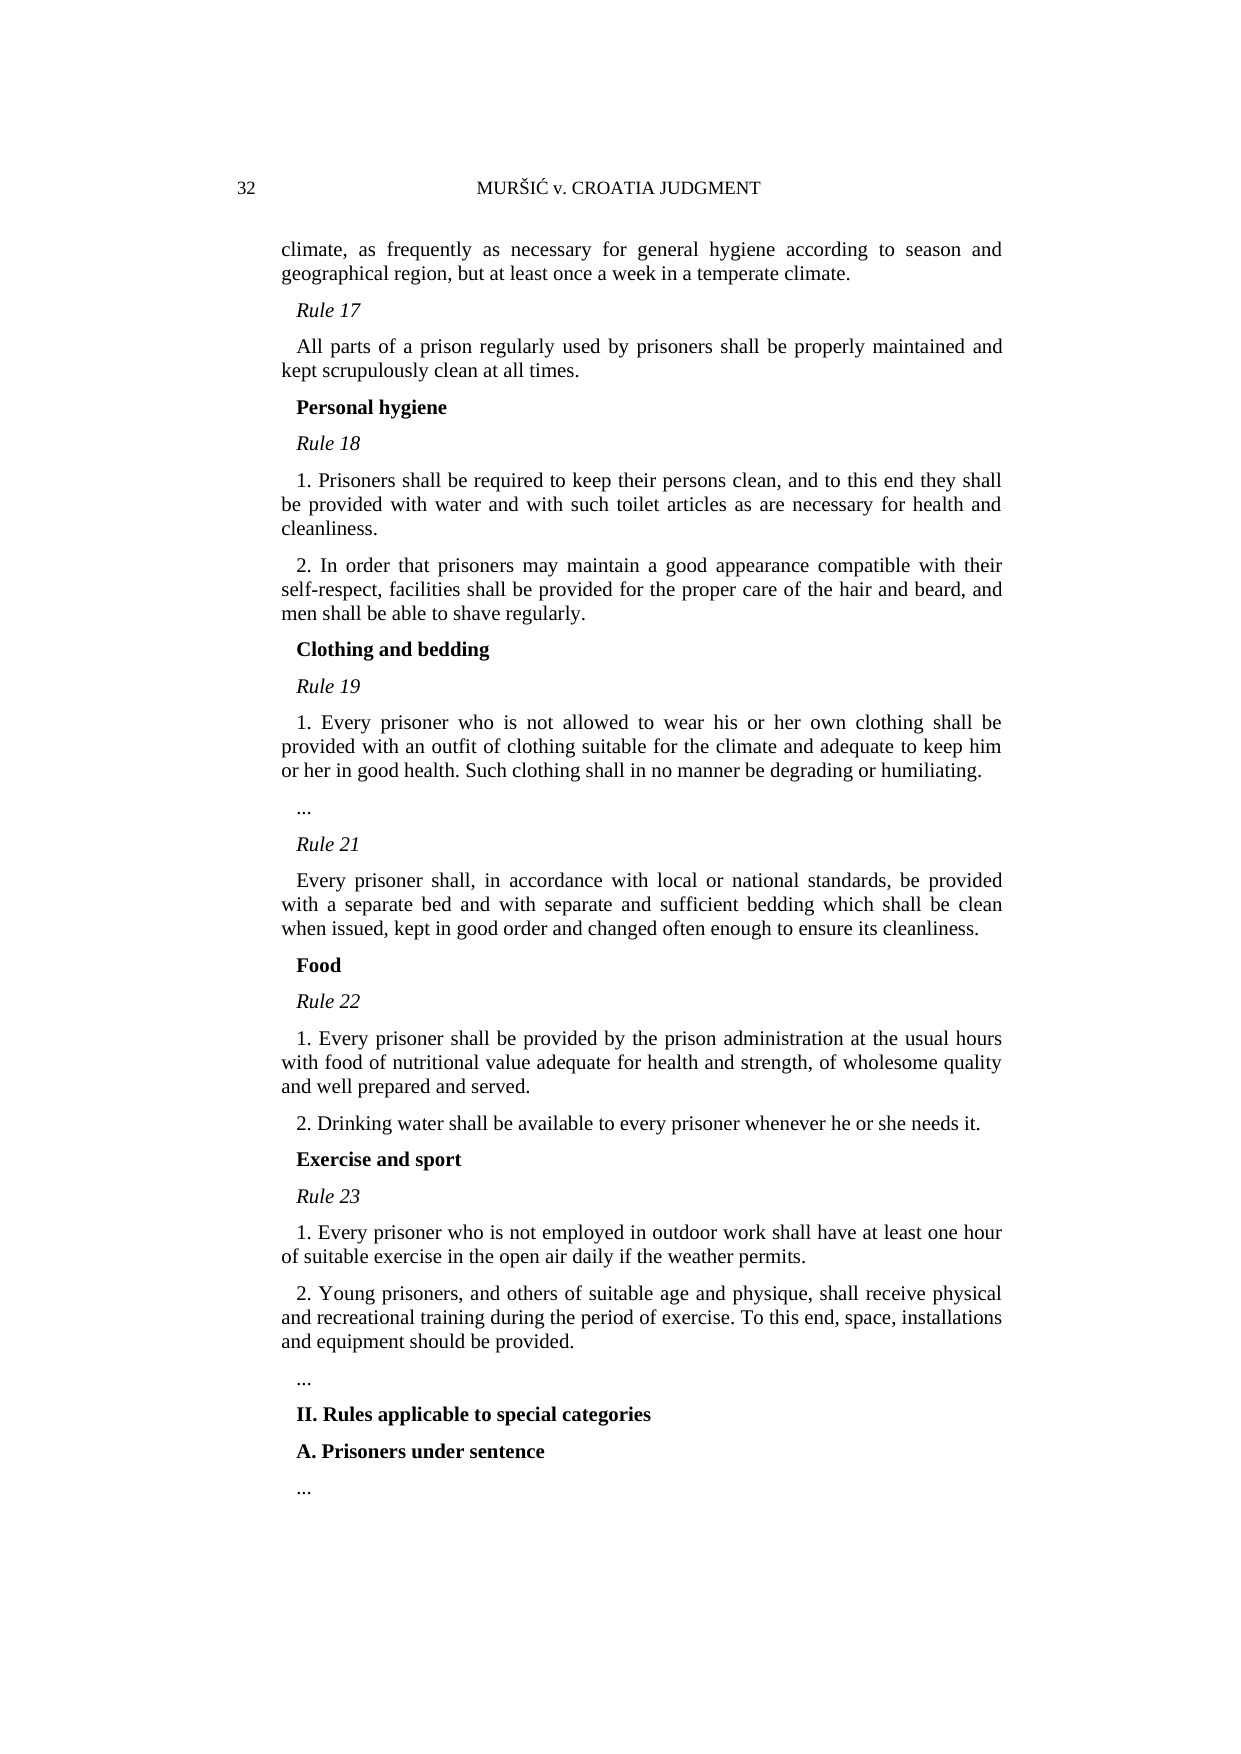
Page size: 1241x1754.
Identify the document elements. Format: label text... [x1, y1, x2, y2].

text All parts of a prison regularly used by prisoners shall be properly maintained and kept scrupulously clean at all times. [281, 334, 1003, 382]
text A. Prisoners under sentence [281, 1439, 1003, 1463]
text ... [281, 1475, 1003, 1499]
text 1. Every prisoner who is not employed in outdoor work shall have at least one hour of suitable exercise in the open air daily if the weather permits. [281, 1220, 1003, 1268]
text Rule 18 [281, 431, 1003, 455]
text Every prisoner shall, in accordance with local or national standards, be provided with a separate bed and with separate and sufficient bedding which shall be clean when issued, kept in good order and changed often enough to ensure its cleanliness. [281, 868, 1003, 940]
text 1. Prisoners shall be required to keep their persons clean, and to this end they shall be provided with water and with such toilet articles as are necessary for health and cleanliness. [281, 468, 1003, 540]
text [281, 237, 1003, 285]
text Rule 17 [281, 297, 1003, 322]
text II. Rules applicable to special categories [281, 1402, 1003, 1426]
text 2. In order that prisoners may maintain a good appearance compatible with their self-respect, facilities shall be provided for the proper care of the hair and beard, and men shall be able to shave regularly. [281, 552, 1003, 625]
text 1. Every prisoner who is not allowed to wear his or her own clothing shall be provided with an outfit of clothing suitable for the climate and adequate to keep him or her in good health. Such clothing shall in no manner be degrading or humiliating. [281, 710, 1003, 782]
text Rule 22 [281, 989, 1003, 1013]
text 2. Young prisoners, and others of suitable age and physique, shall receive physical and recreational training during the period of exercise. To this end, space, installations and equipment should be provided. [281, 1281, 1003, 1353]
text Exercise and sport [281, 1147, 1003, 1171]
text Personal hygiene [281, 395, 1003, 419]
text 2. Drinking water shall be available to every prisoner whenever he or she needs it. [281, 1111, 1003, 1135]
text Food [281, 953, 1003, 977]
text Rule 19 [281, 674, 1003, 698]
text Rule 21 [281, 832, 1003, 856]
text ... [281, 1366, 1003, 1390]
text 1. Every prisoner shall be provided by the prison administration at the usual hours with food of nutritional value adequate for health and strength, of wholesome quality and well prepared and served. [281, 1026, 1003, 1098]
text ... [281, 795, 1003, 819]
text Clothing and bedding [281, 637, 1003, 661]
text Rule 23 [281, 1184, 1003, 1208]
